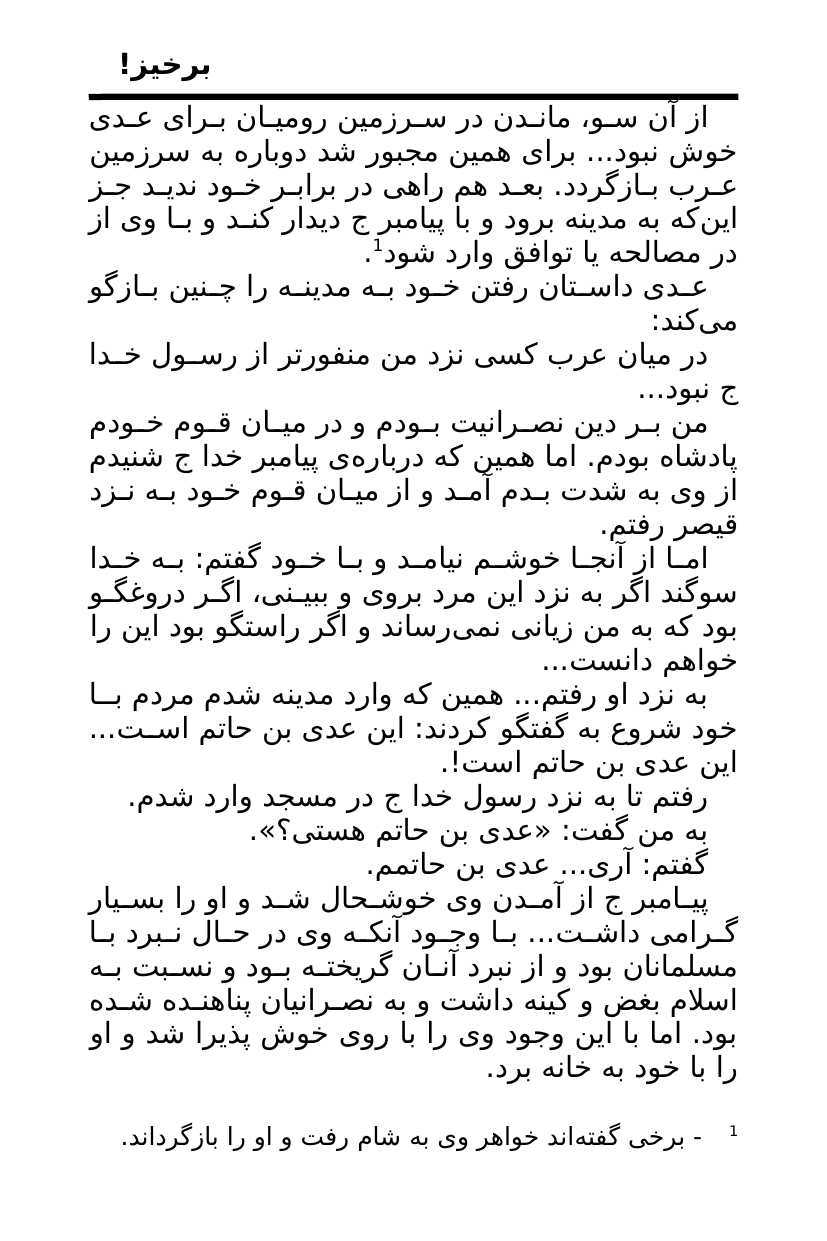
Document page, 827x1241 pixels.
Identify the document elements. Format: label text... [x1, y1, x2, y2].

text من بر دین نصرانیت بودم و در میان قوم خودم پادشاه بودم. اما همین که درباره‌ی پیامبر خدا ج شنیدم از وی به شدت بدم آمد و از میان قوم خود به نزد قیصر رفتم. [89, 406, 738, 541]
text عدی داستان رفتن خود به مدینه را چنین بازگو می‌کند: [89, 270, 738, 338]
text در میان عرب کسی نزد من منفورتر از رسول خدا ج نبود... [89, 338, 738, 406]
text گفتم: آری... عدی بن حاتمم. [89, 847, 738, 881]
text از آن سو، ماندن در سرزمین رومیان برای عدی خوش نبود... برای همین مجبور شد دوباره به سرزمین عرب بازگردد. بعد هم راهی در برابر خود ندید جز این‌که به مدینه برود و با پیامبر ج دیدار کند و با وی از در مصالحه یا توافق وارد شود. [89, 100, 738, 270]
text به من گفت: «عدی بن حاتم هستی؟». [89, 813, 738, 847]
text به نزد او رفتم... همین که وارد مدینه شدم مردم با خود شروع به گفتگو کردند: این عدی بن حاتم است... این عدی بن حاتم است!. [89, 677, 738, 779]
text رفتم تا به نزد رسول خدا ج در مسجد وارد شدم. [89, 779, 738, 813]
text اما از آنجا خوشم نیامد و با خود گفتم: به خدا سوگند اگر به نزد این مرد بروی و ببینی، اگر دروغگو بود که به من زیانی نمی‌رساند و اگر راستگو بود این را خواهم دانست... [89, 541, 738, 677]
text پیامبر ج از آمدن وی خوشحال شد و او را بسیار گرامی داشت... با وجود آنکه وی در حال نبرد با مسلمانان بود و از نبرد آنان گریخته بود و نسبت به اسلام بغض و کینه داشت و به نصرانیان پناهنده شده بود. اما با این وجود وی را با روی خوش پذیرا شد و او را با خود به خانه برد. [89, 881, 738, 1085]
